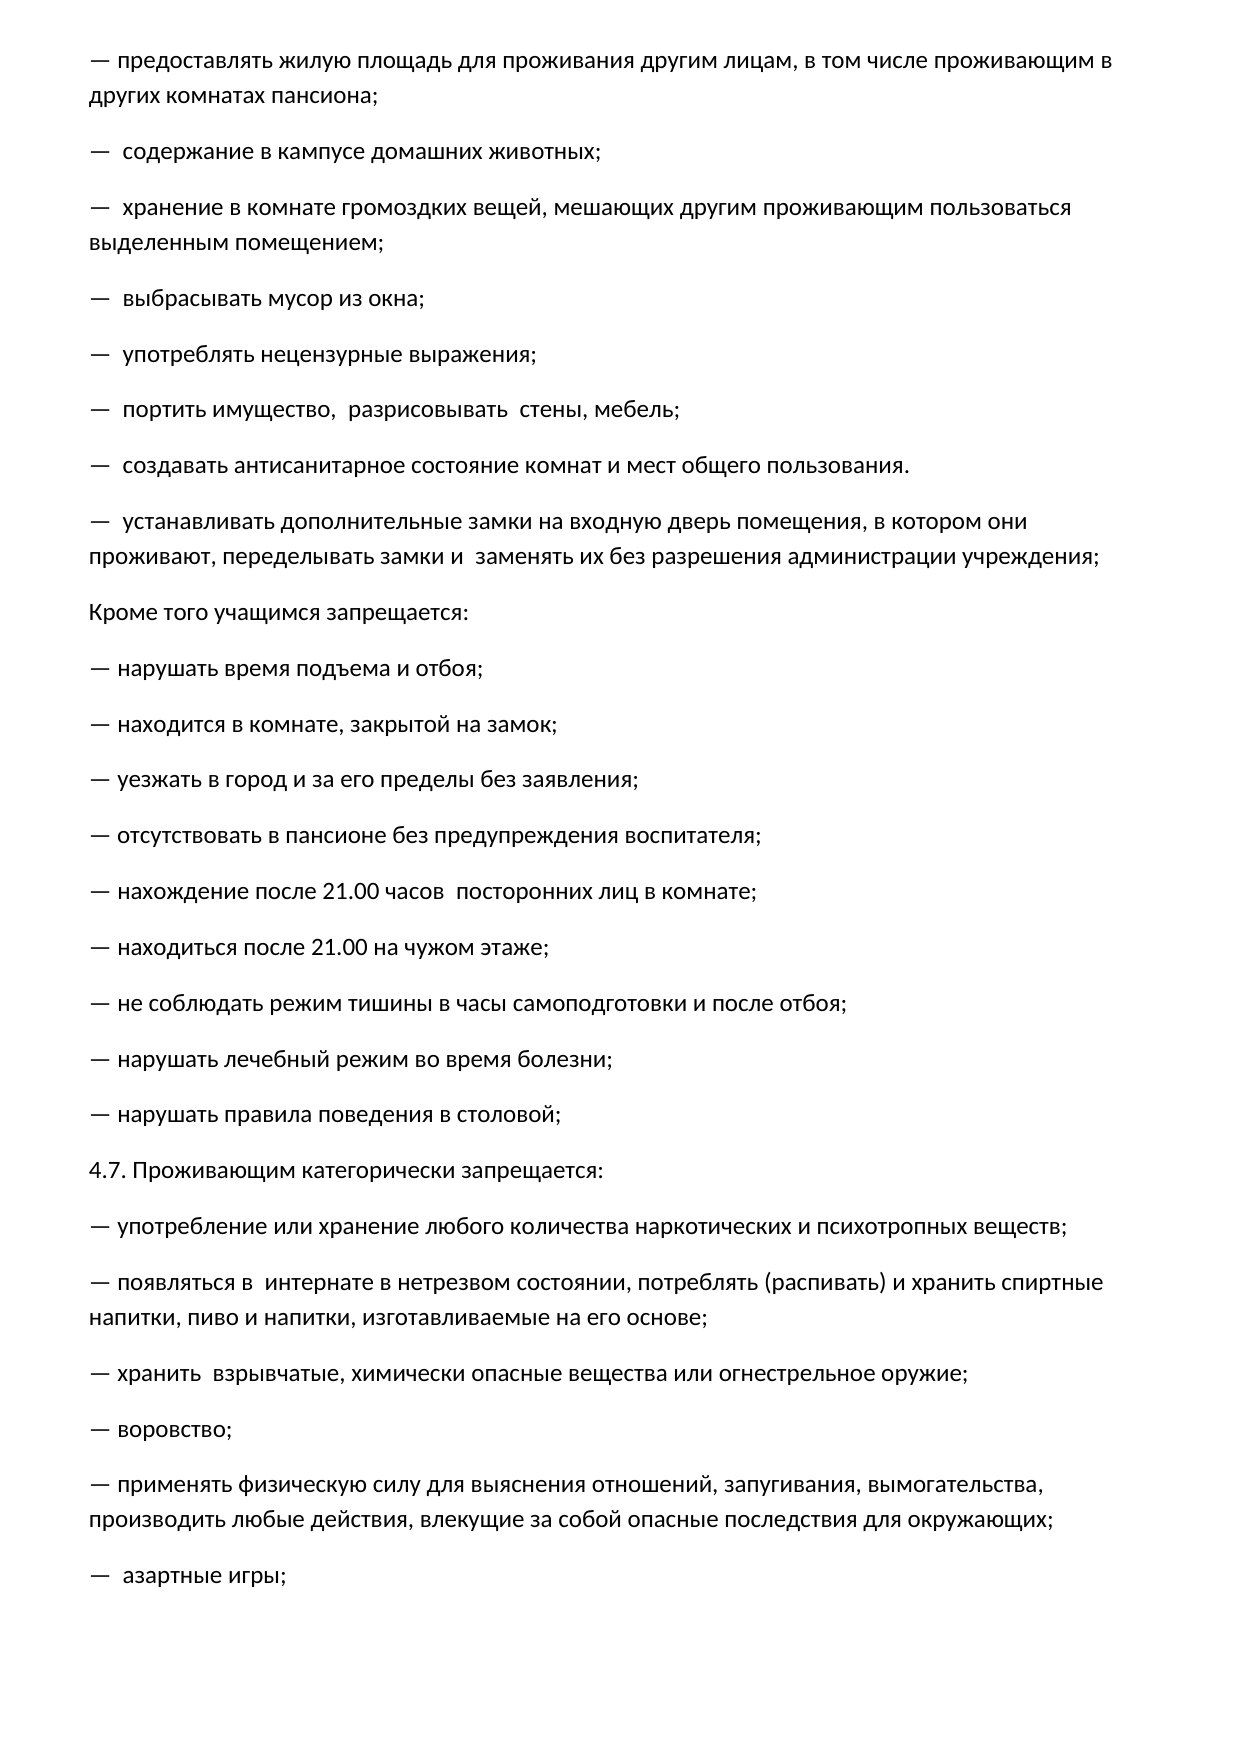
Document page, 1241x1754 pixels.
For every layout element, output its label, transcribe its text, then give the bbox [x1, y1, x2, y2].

text — употреблять нецензурные выражения; [89, 338, 1152, 368]
text — нахождение после 21.00 часов посторонних лиц в комнате; [89, 875, 1152, 906]
text — выбрасывать мусор из окна; [89, 282, 1152, 312]
text — содержание в кампусе домашних животных; [89, 135, 1152, 166]
text — хранение в комнате громоздких вещей, мешающих другим проживающим пользоваться выделенным помещением; [89, 191, 1152, 257]
text — находиться после 21.00 на чужом этаже; [89, 931, 1152, 962]
text — появляться в интернате в нетрезвом состоянии, потреблять (распивать) и хранить спиртные напитки, пиво и напитки, изготавливаемые на его основе; [89, 1266, 1152, 1332]
text — уезжать в город и за его пределы без заявления; [89, 763, 1152, 794]
text — портить имущество, разрисовывать стены, мебель; [89, 393, 1152, 424]
text Кроме того учащимся запрещается: [89, 596, 1152, 627]
text — отсутствовать в пансионе без предупреждения воспитателя; [89, 819, 1152, 850]
text — применять физическую силу для выяснения отношений, запугивания, вымогательства, производить любые действия, влекущие за собой опасные последствия для окружающих; [89, 1468, 1152, 1534]
text — нарушать время подъема и отбоя; [89, 652, 1152, 682]
text — азартные игры; [89, 1559, 1152, 1590]
text — нарушать правила поведения в столовой; [89, 1098, 1152, 1129]
text — предоставлять жилую площадь для проживания другим лицам, в том числе проживающим в других комнатах пансиона; [89, 44, 1152, 110]
text — употребление или хранение любого количества наркотических и психотропных веществ; [89, 1210, 1152, 1241]
text — не соблюдать режим тишины в часы самоподготовки и после отбоя; [89, 987, 1152, 1017]
text — воровство; [89, 1413, 1152, 1443]
text — создавать антисанитарное состояние комнат и мест общего пользования. [89, 449, 1152, 480]
text — нарушать лечебный режим во время болезни; [89, 1043, 1152, 1073]
text — находится в комнате, закрытой на замок; [89, 708, 1152, 738]
text — хранить взрывчатые, химически опасные вещества или огнестрельное оружие; [89, 1357, 1152, 1387]
text — устанавливать дополнительные замки на входную дверь помещения, в котором они проживают, переделывать замки и заменять их без разрешения администрации учреждения; [89, 505, 1152, 571]
text 4.7. Проживающим категорически запрещается: [89, 1154, 1152, 1185]
